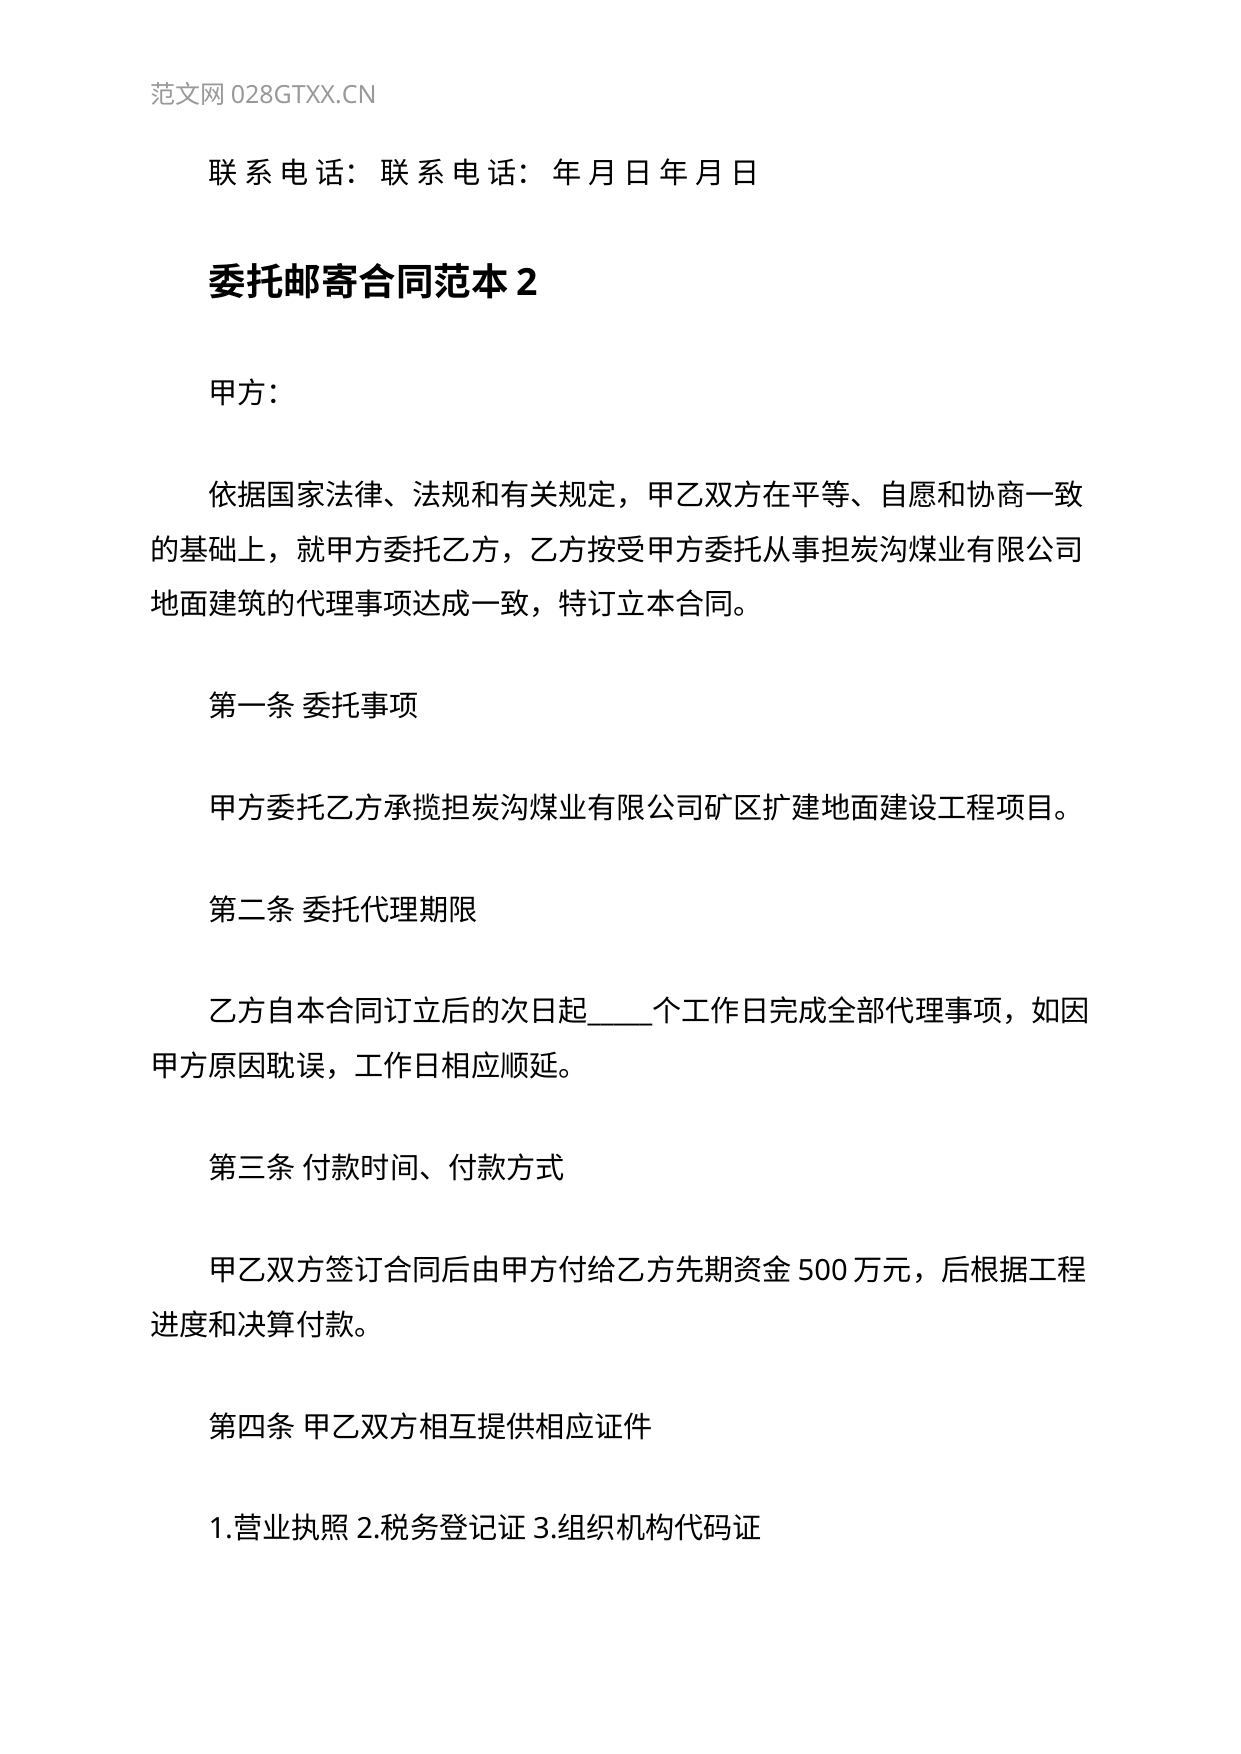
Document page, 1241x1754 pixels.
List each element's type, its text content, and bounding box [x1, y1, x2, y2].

text 1.营业执照 2.税务登记证 3.组织机构代码证 [150, 1505, 1090, 1547]
text 乙方自本合同订立后的次日起_____个工作日完成全部代理事项，如因甲方原因耽误，工作日相应顺延。 [150, 988, 1090, 1085]
text 第三条 付款时间、付款方式 [150, 1145, 1090, 1187]
text 甲方： [150, 369, 1090, 412]
text 委托邮寄合同范本2 [150, 252, 1090, 306]
text 第四条 甲乙双方相互提供相应证件 [150, 1403, 1090, 1446]
text 第二条 委托代理期限 [150, 886, 1090, 928]
text 依据国家法律、法规和有关规定，甲乙双方在平等、自愿和协商一致的基础上，就甲方委托乙方，乙方按受甲方委托从事担炭沟煤业有限公司地面建筑的代理事项达成一致，特订立本合同。 [150, 471, 1090, 623]
text 第一条 委托事项 [150, 683, 1090, 725]
text 甲乙双方签订合同后由甲方付给乙方先期资金500万元，后根据工程进度和决算付款。 [150, 1247, 1090, 1344]
text 联 系 电 话： 联 系 电 话： 年 月 日 年 月 日 [150, 150, 1090, 192]
text 甲方委托乙方承揽担炭沟煤业有限公司矿区扩建地面建设工程项目。 [150, 784, 1090, 827]
